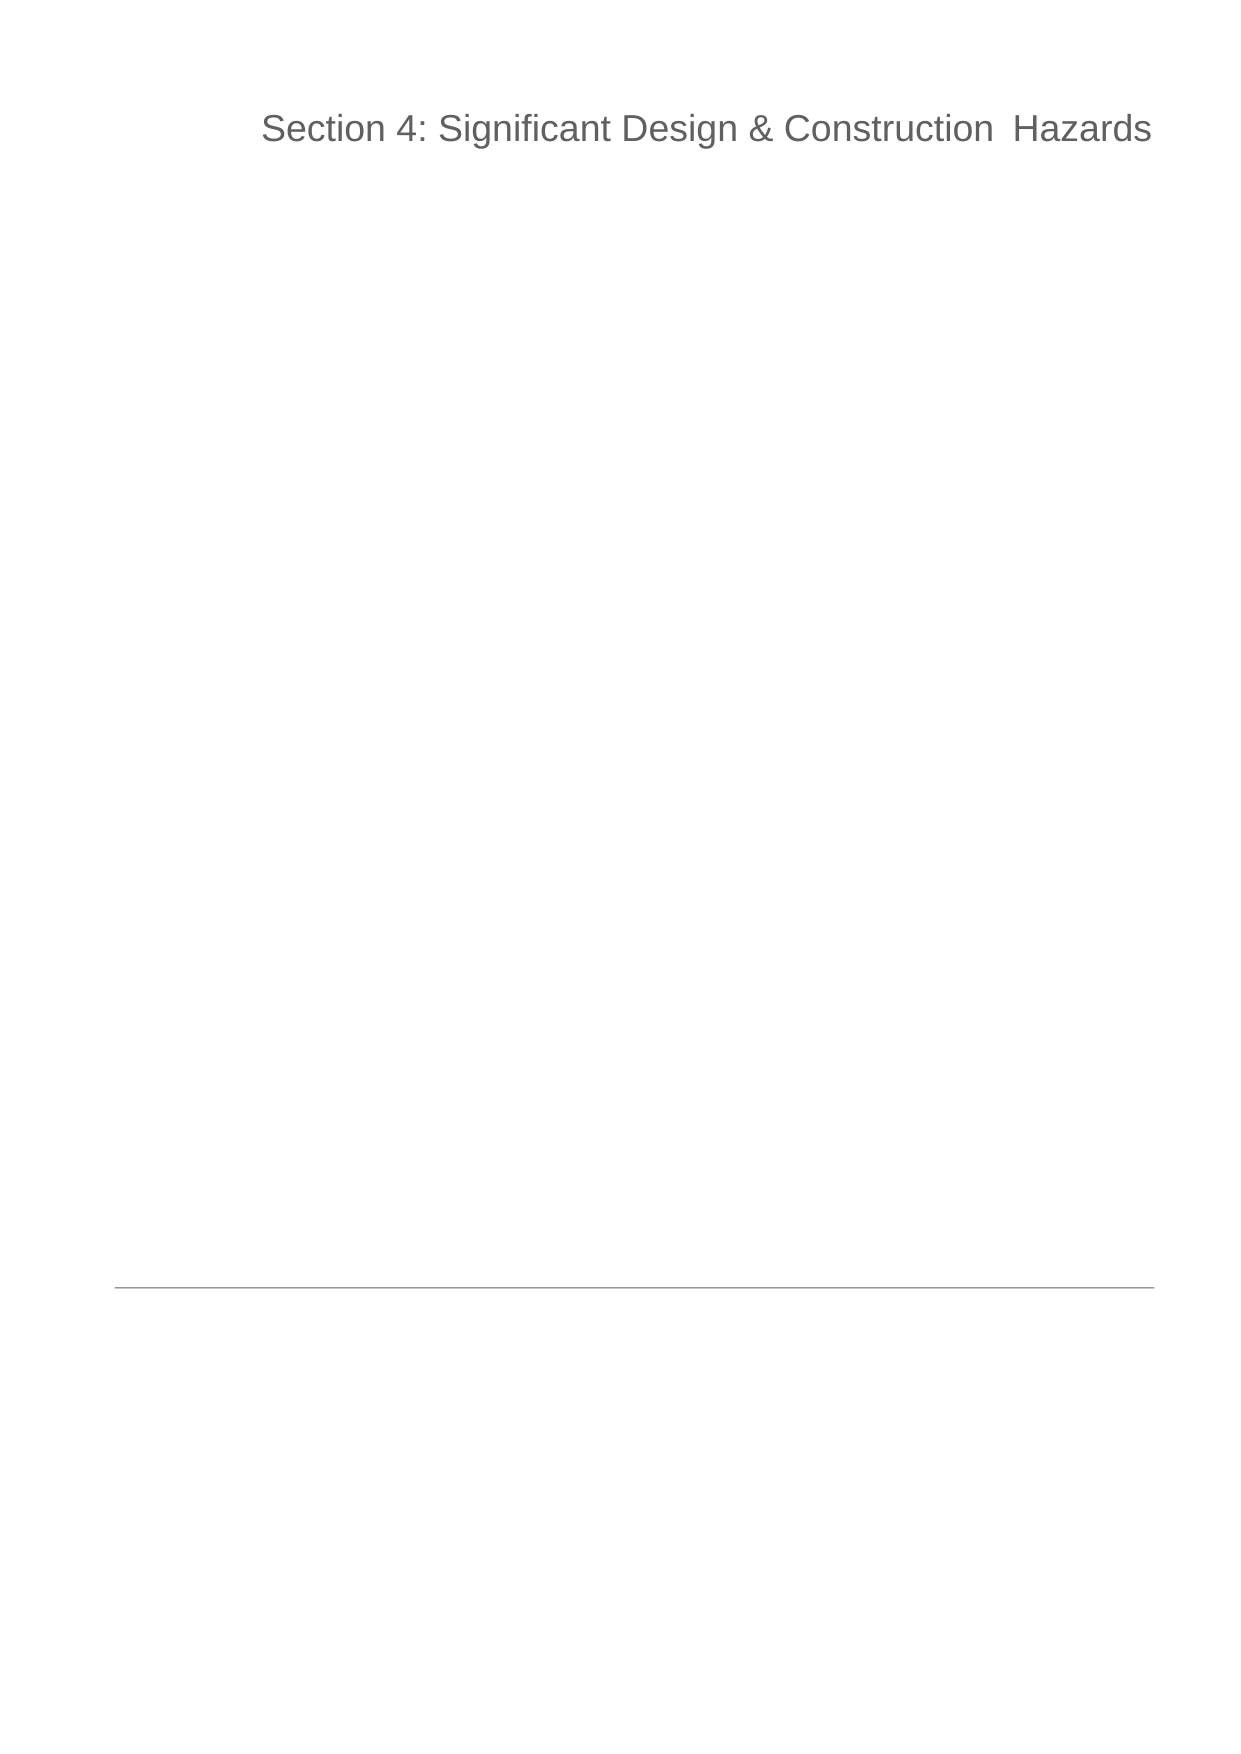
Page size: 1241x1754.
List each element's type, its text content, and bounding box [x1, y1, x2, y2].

subtitle Section 4: Significant Design & Construction Hazards [261, 106, 1167, 149]
